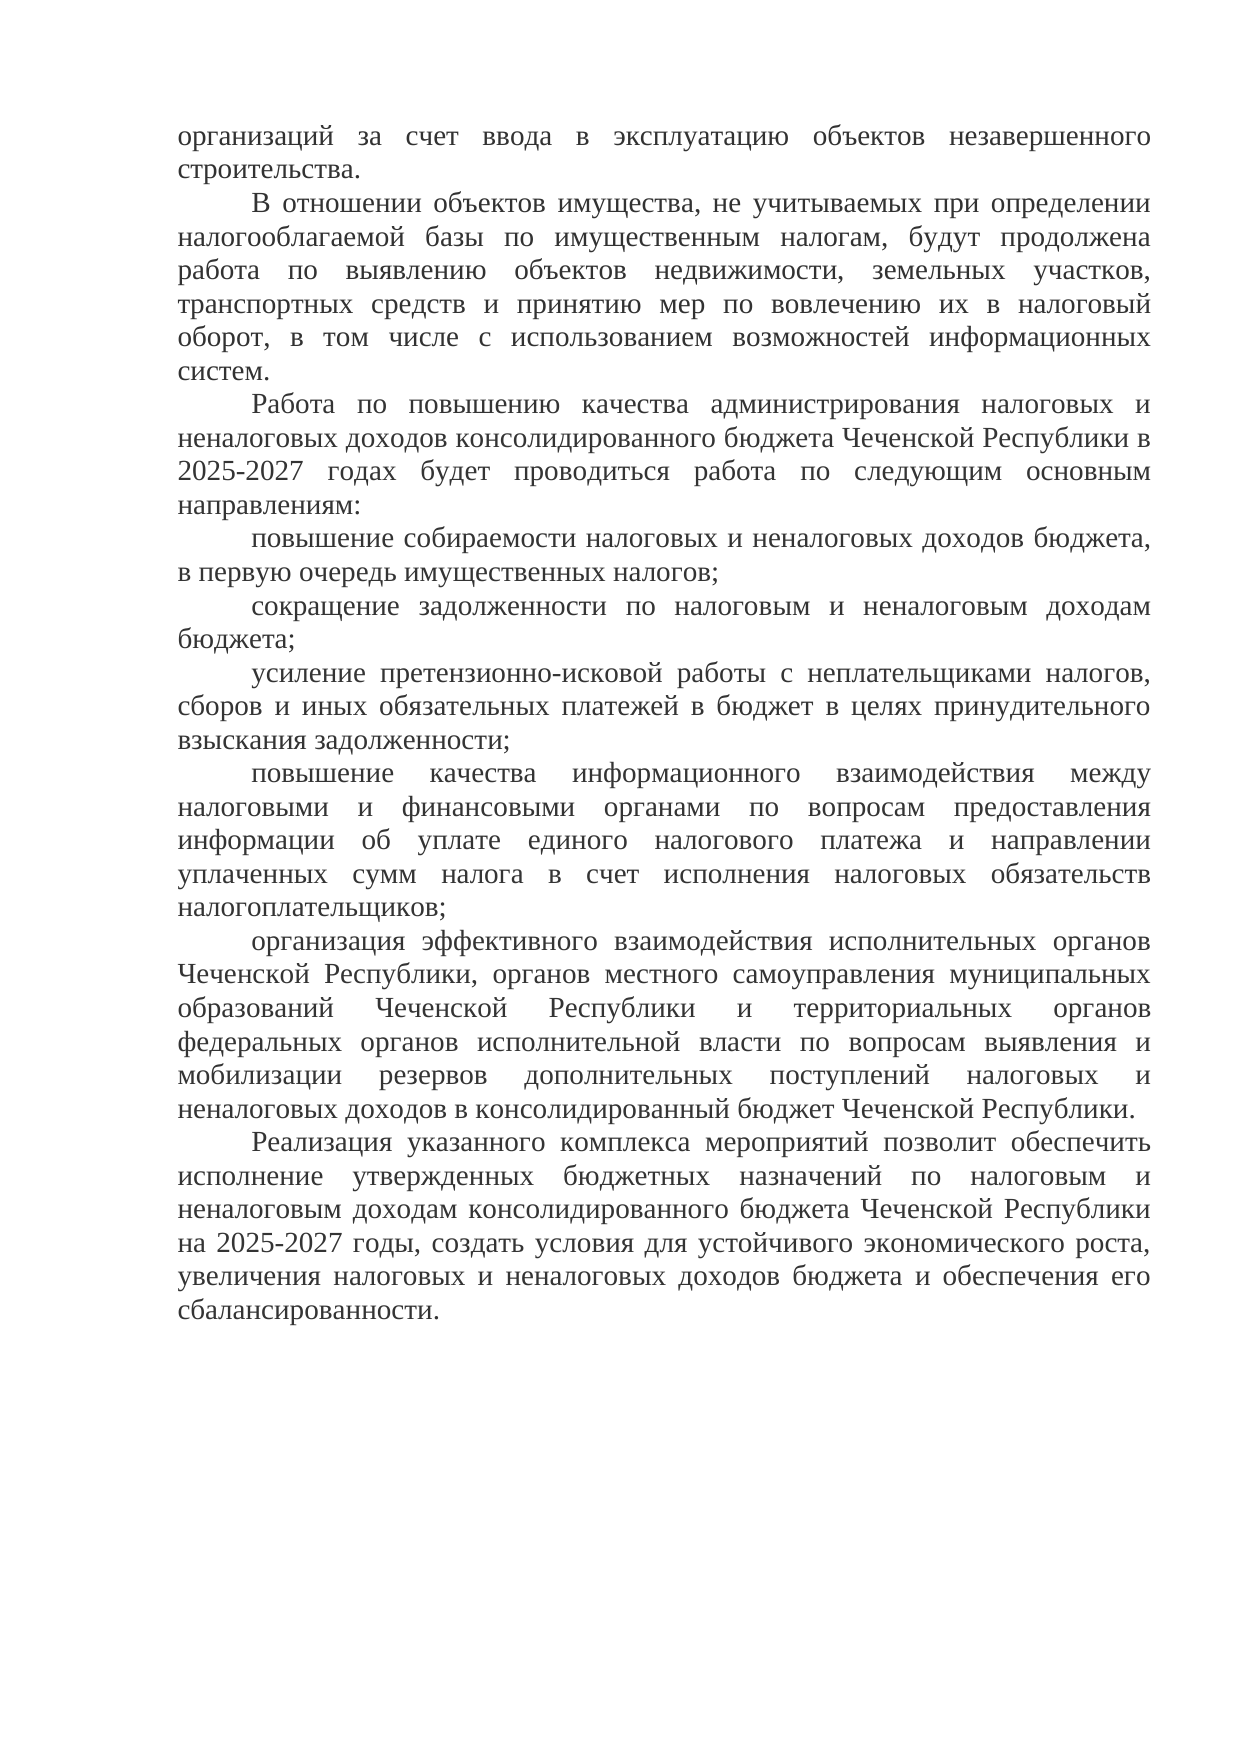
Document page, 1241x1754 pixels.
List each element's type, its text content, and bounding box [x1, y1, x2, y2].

text организация эффективного взаимодействия исполнительных органов Чеченской Республики, органов местного самоуправления муниципальных образований Чеченской Республики и территориальных органов федеральных органов исполнительной власти по вопросам выявления и мобилизации резервов дополнительных поступлений налоговых и неналоговых доходов в консолидированный бюджет Чеченской Республики. [177, 923, 1152, 1124]
text Реализация указанного комплекса мероприятий позволит обеспечить исполнение утвержденных бюджетных назначений по налоговым и неналоговым доходам консолидированного бюджета Чеченской Республики на 2025-2027 годы, создать условия для устойчивого экономического роста, увеличения налоговых и неналоговых доходов бюджета и обеспечения его сбалансированности. [177, 1124, 1152, 1326]
text повышение качества информационного взаимодействия между налоговыми и финансовыми органами по вопросам предоставления информации об уплате единого налогового платежа и направлении уплаченных сумм налога в счет исполнения налоговых обязательств налогоплательщиков; [177, 755, 1152, 923]
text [177, 118, 1152, 185]
text сокращение задолженности по налоговым и неналоговым доходам бюджета; [177, 588, 1152, 655]
text Работа по повышению качества администрирования налоговых и неналоговых доходов консолидированного бюджета Чеченской Республики в 2025-2027 годах будет проводиться работа по следующим основным направлениям: [177, 386, 1152, 521]
text В отношении объектов имущества, не учитываемых при определении налогооблагаемой базы по имущественным налогам, будут продолжена работа по выявлению объектов недвижимости, земельных участков, транспортных средств и принятию мер по вовлечению их в налоговый оборот, в том числе с использованием возможностей информационных систем. [177, 185, 1152, 386]
text повышение собираемости налоговых и неналоговых доходов бюджета, в первую очередь имущественных налогов; [177, 521, 1152, 588]
text усиление претензионно-исковой работы с неплательщиками налогов, сборов и иных обязательных платежей в бюджет в целях принудительного взыскания задолженности; [177, 655, 1152, 755]
